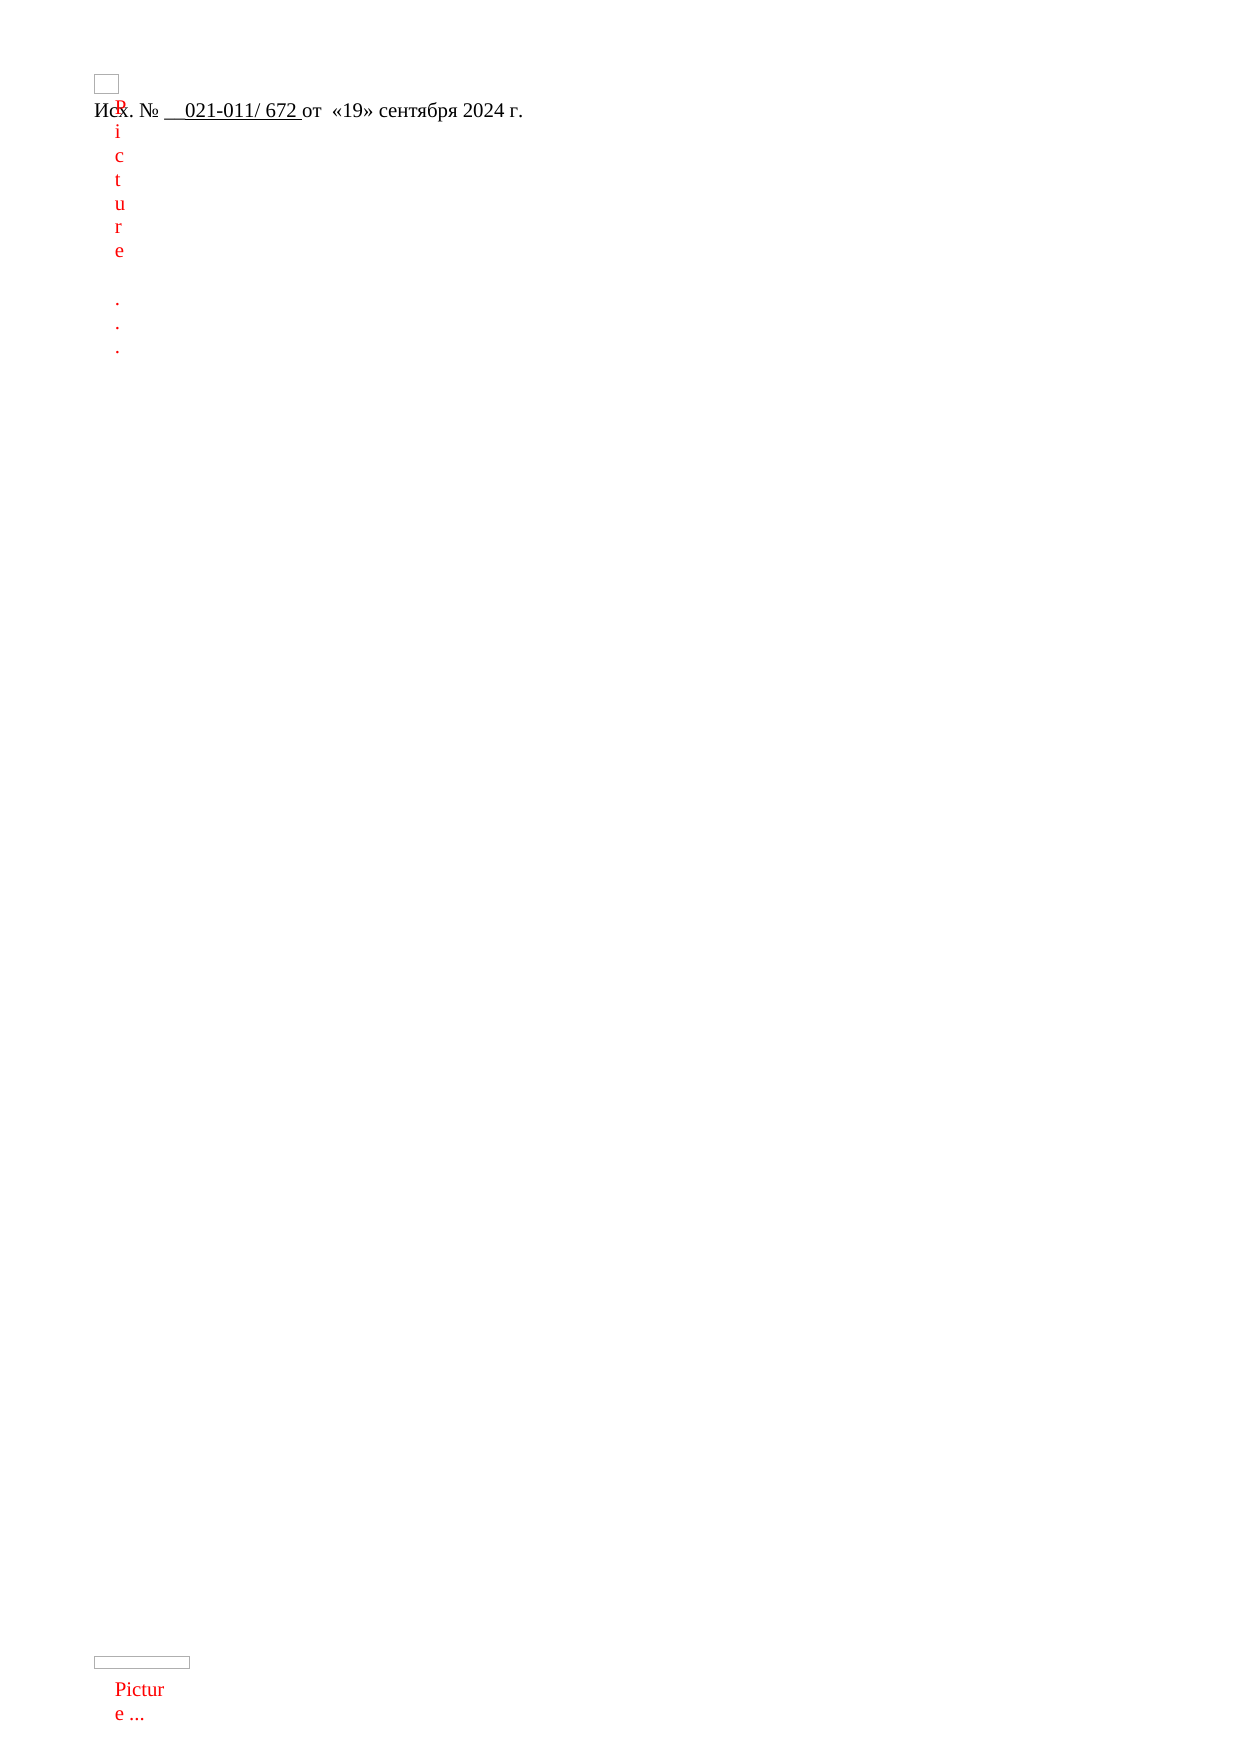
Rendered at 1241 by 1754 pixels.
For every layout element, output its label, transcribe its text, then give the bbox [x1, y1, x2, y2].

text Исх. № __021-011/ 672 от «19» сентября 2024 г. [94, 98, 1122, 122]
